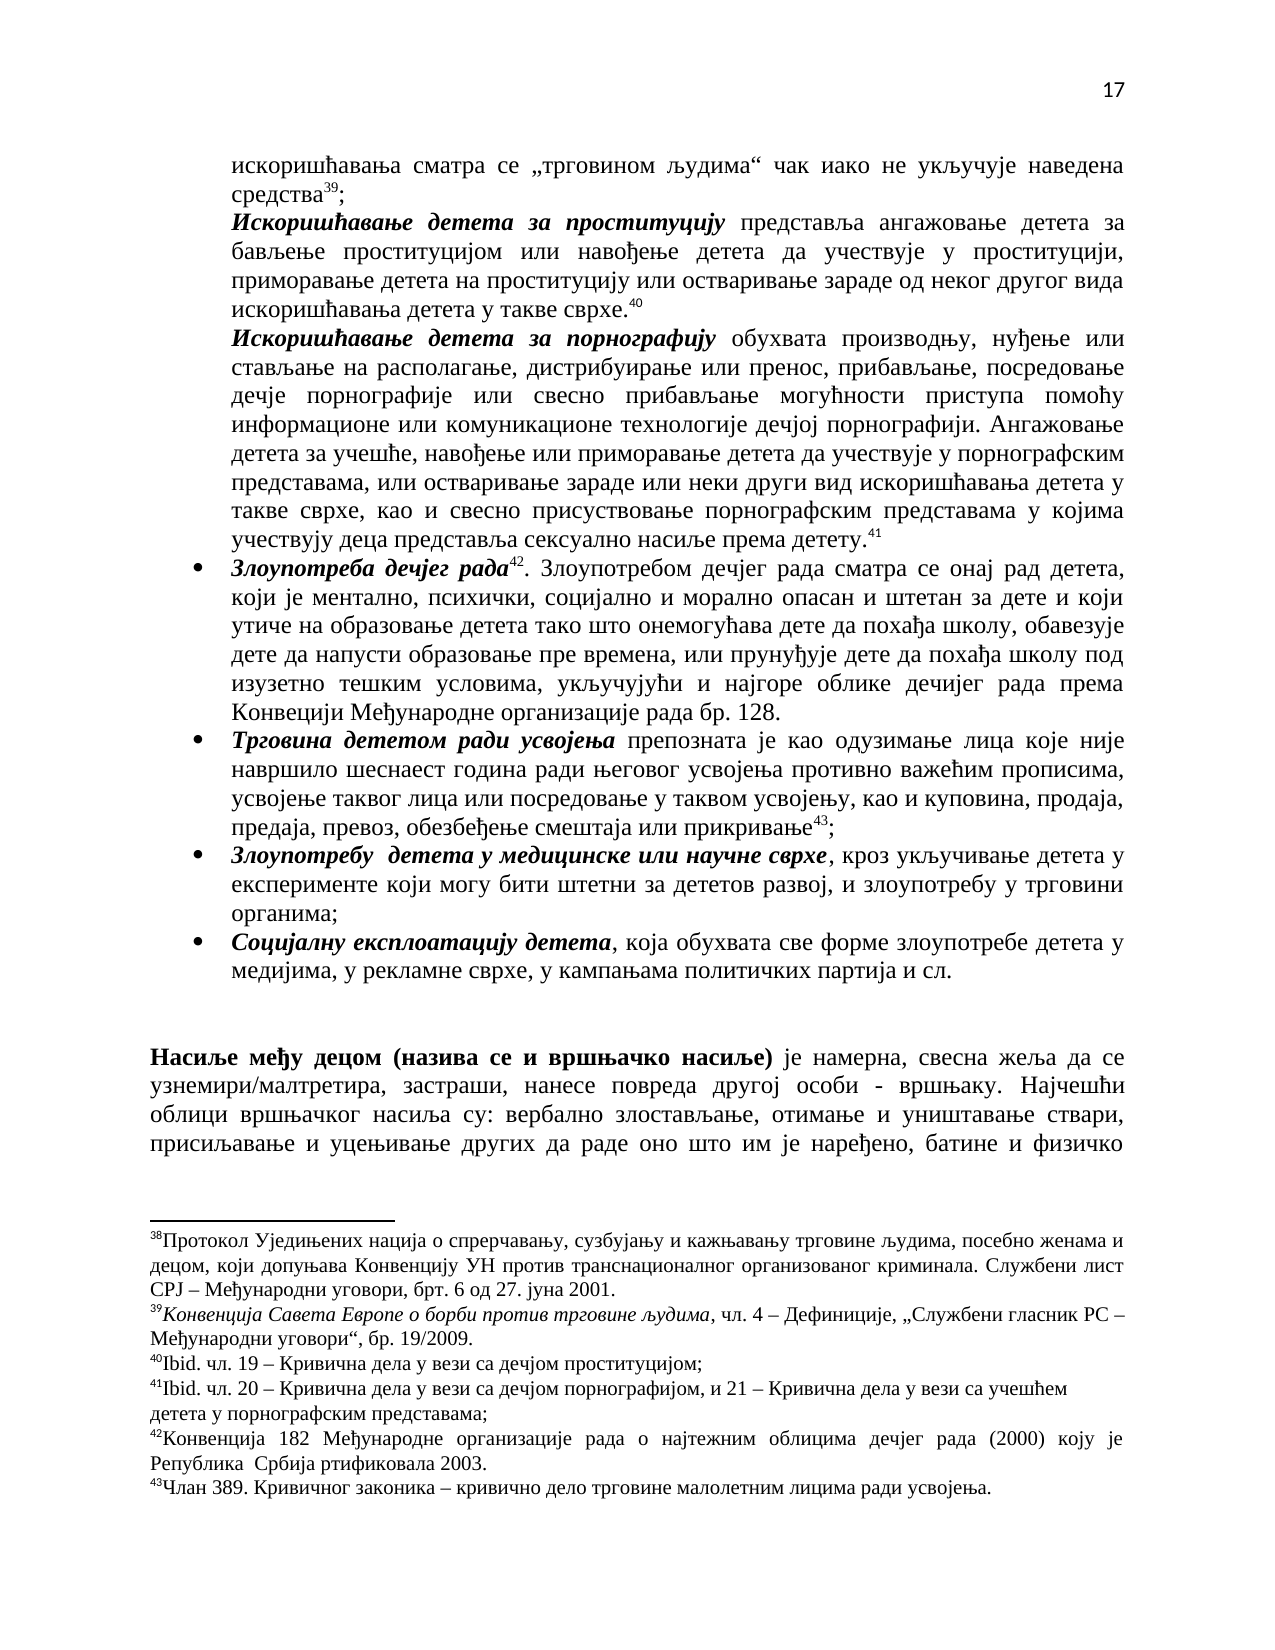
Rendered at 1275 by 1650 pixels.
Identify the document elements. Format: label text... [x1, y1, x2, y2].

list Трговина дететом ради усвојења препозната је као одузимање лица које није навршило шеснаест година ради његовог усвојења противно важећим прописима, усвојење таквог лица или посредовање у таквом усвојењу, као и куповина, продаја, предаја, превоз, обезбеђење смештаја или прикривање; [194, 726, 1125, 841]
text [231, 150, 1125, 207]
list Социјалну експлоатацију детета, која обухвата све форме злоупотребе детета у медијима, у рекламне сврхе, у кампањама политичких партија и сл. [194, 927, 1125, 984]
list Злоупотреба дечјег рада. Злоупотребом дечјег рада сматра се онај рад детета, који је ментално, психички, социјално и морално опасан и штетан за дете и који утиче на образовање детeта тако што онемогућава дете да похађа школу, обавезује дете да напусти образовање пре времена, или прунуђује дете да похађа школу под изузетно тешким условима, укључујући и најгоре облике дечијег рада према Конвецији Међународне организације рада бр. 128. [194, 553, 1125, 726]
list Злоупотребу детета у медицинске или научне сврхе, кроз укључивање детета у експерименте који могу бити штетни за дететов развој, и злоупотребу у трговини органима; [194, 841, 1125, 927]
list Искоришћавање детета за порнографију обухвата производњу, нуђење или стављање на располагање, дистрибуирање или пренос, прибављање, посредовање дечје порнографије или свесно прибављање могућности приступа помоћу информационе или комуникационе технологије дечјој порнографији. Ангажовање детета за учешће, навођење или приморавање детета да учествује у порнографским представама, или остваривање зараде или неки други вид искоришћавања детета у такве сврхе, као и свесно присуствовање порнографским представама у којима учествују деца представља сексуално насиље према детету. [231, 323, 1125, 553]
list Искоришћавање детета за проституцију представља ангажовање детета за бављење проституцијом или навођење детета да учествује у проституцији, приморавање детета на проституцију или остваривање зараде од неког другог вида искоришћавања детета у такве сврхе. [231, 207, 1125, 323]
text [150, 1042, 1125, 1157]
